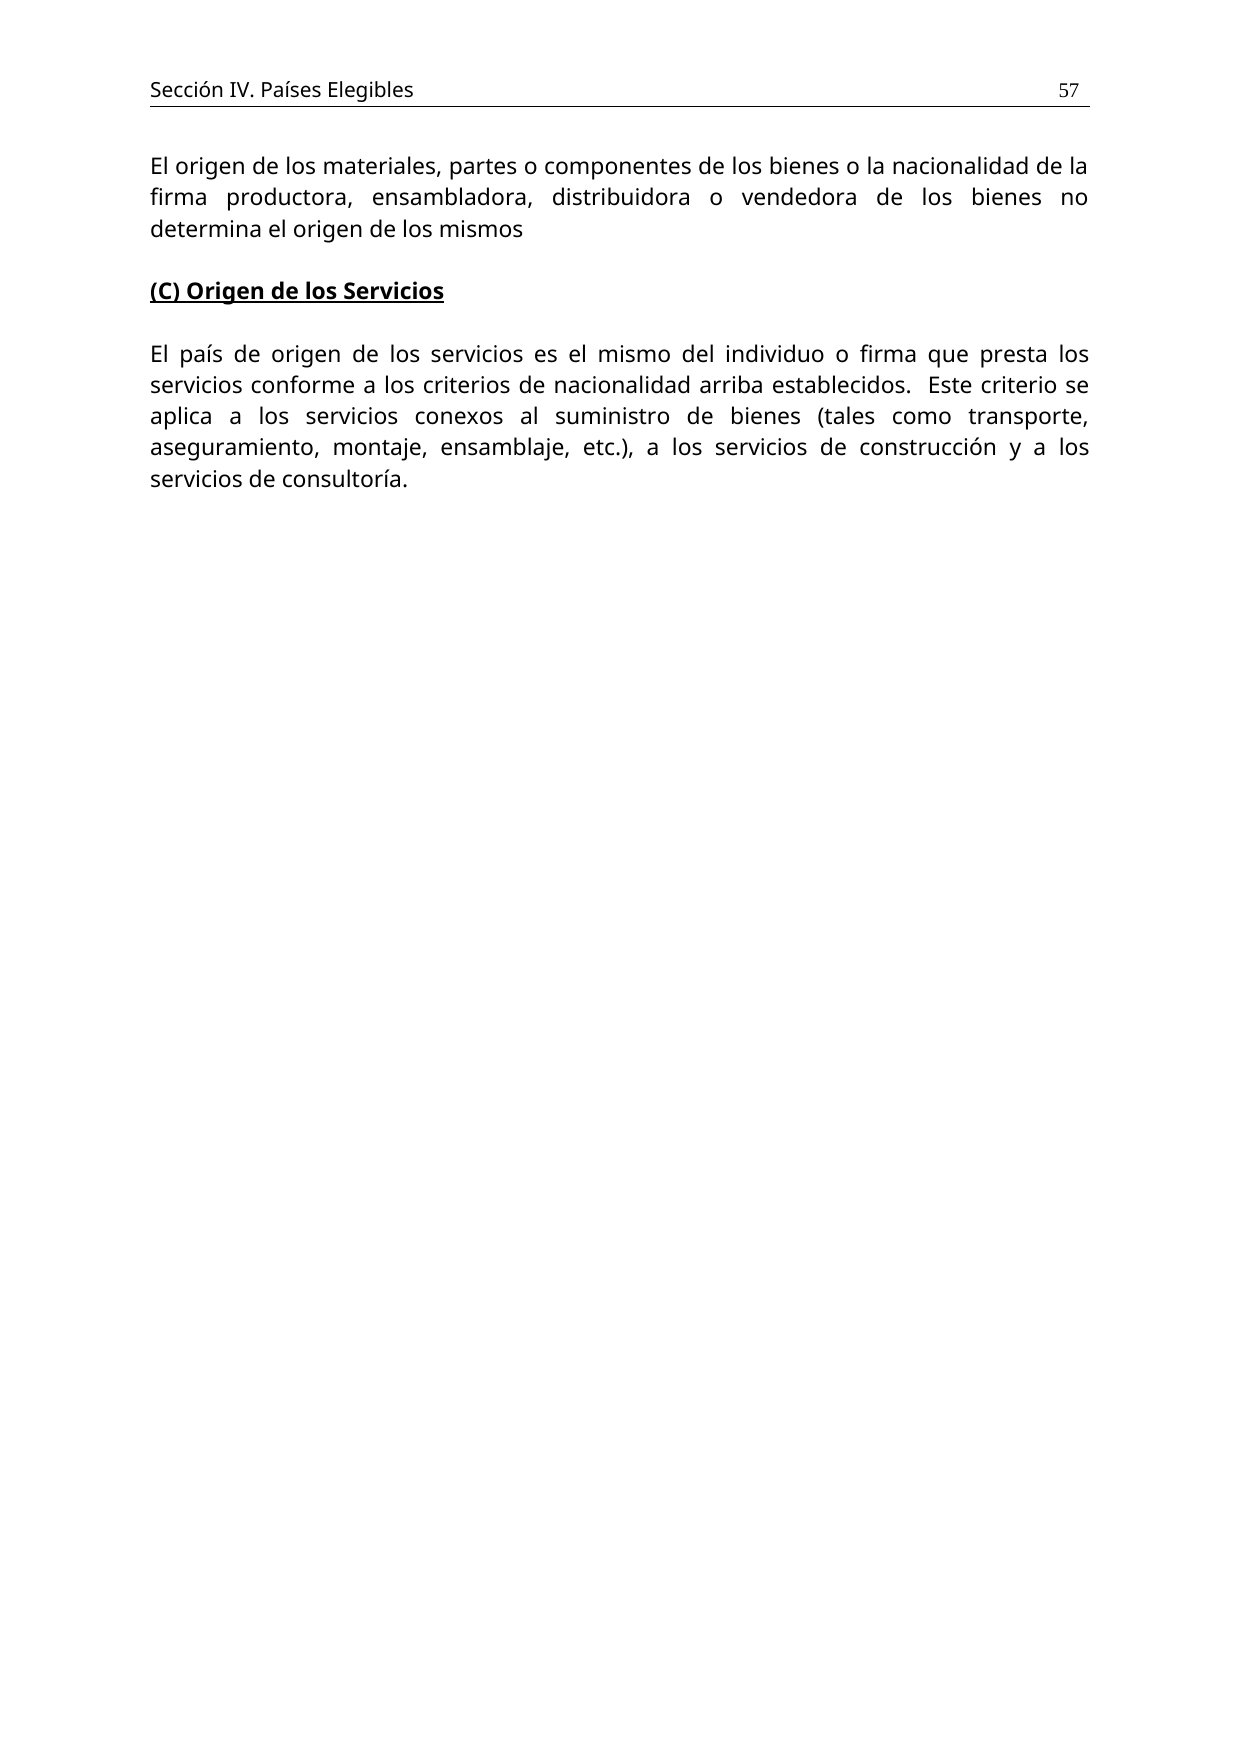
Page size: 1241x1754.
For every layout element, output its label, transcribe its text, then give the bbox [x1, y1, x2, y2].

text El país de origen de los servicios es el mismo del individuo o firma que presta los servicios conforme a los criterios de nacionalidad arriba establecidos. Este criterio se aplica a los servicios conexos al suministro de bienes (tales como transporte, aseguramiento, montaje, ensamblaje, etc.), a los servicios de construcción y a los servicios de consultoría. [150, 337, 1090, 494]
text (C) Origen de los Servicios [150, 275, 1090, 306]
text El origen de los materiales, partes o componentes de los bienes o la nacionalidad de la firma productora, ensambladora, distribuidora o vendedora de los bienes no determina el origen de los mismos [150, 150, 1090, 244]
